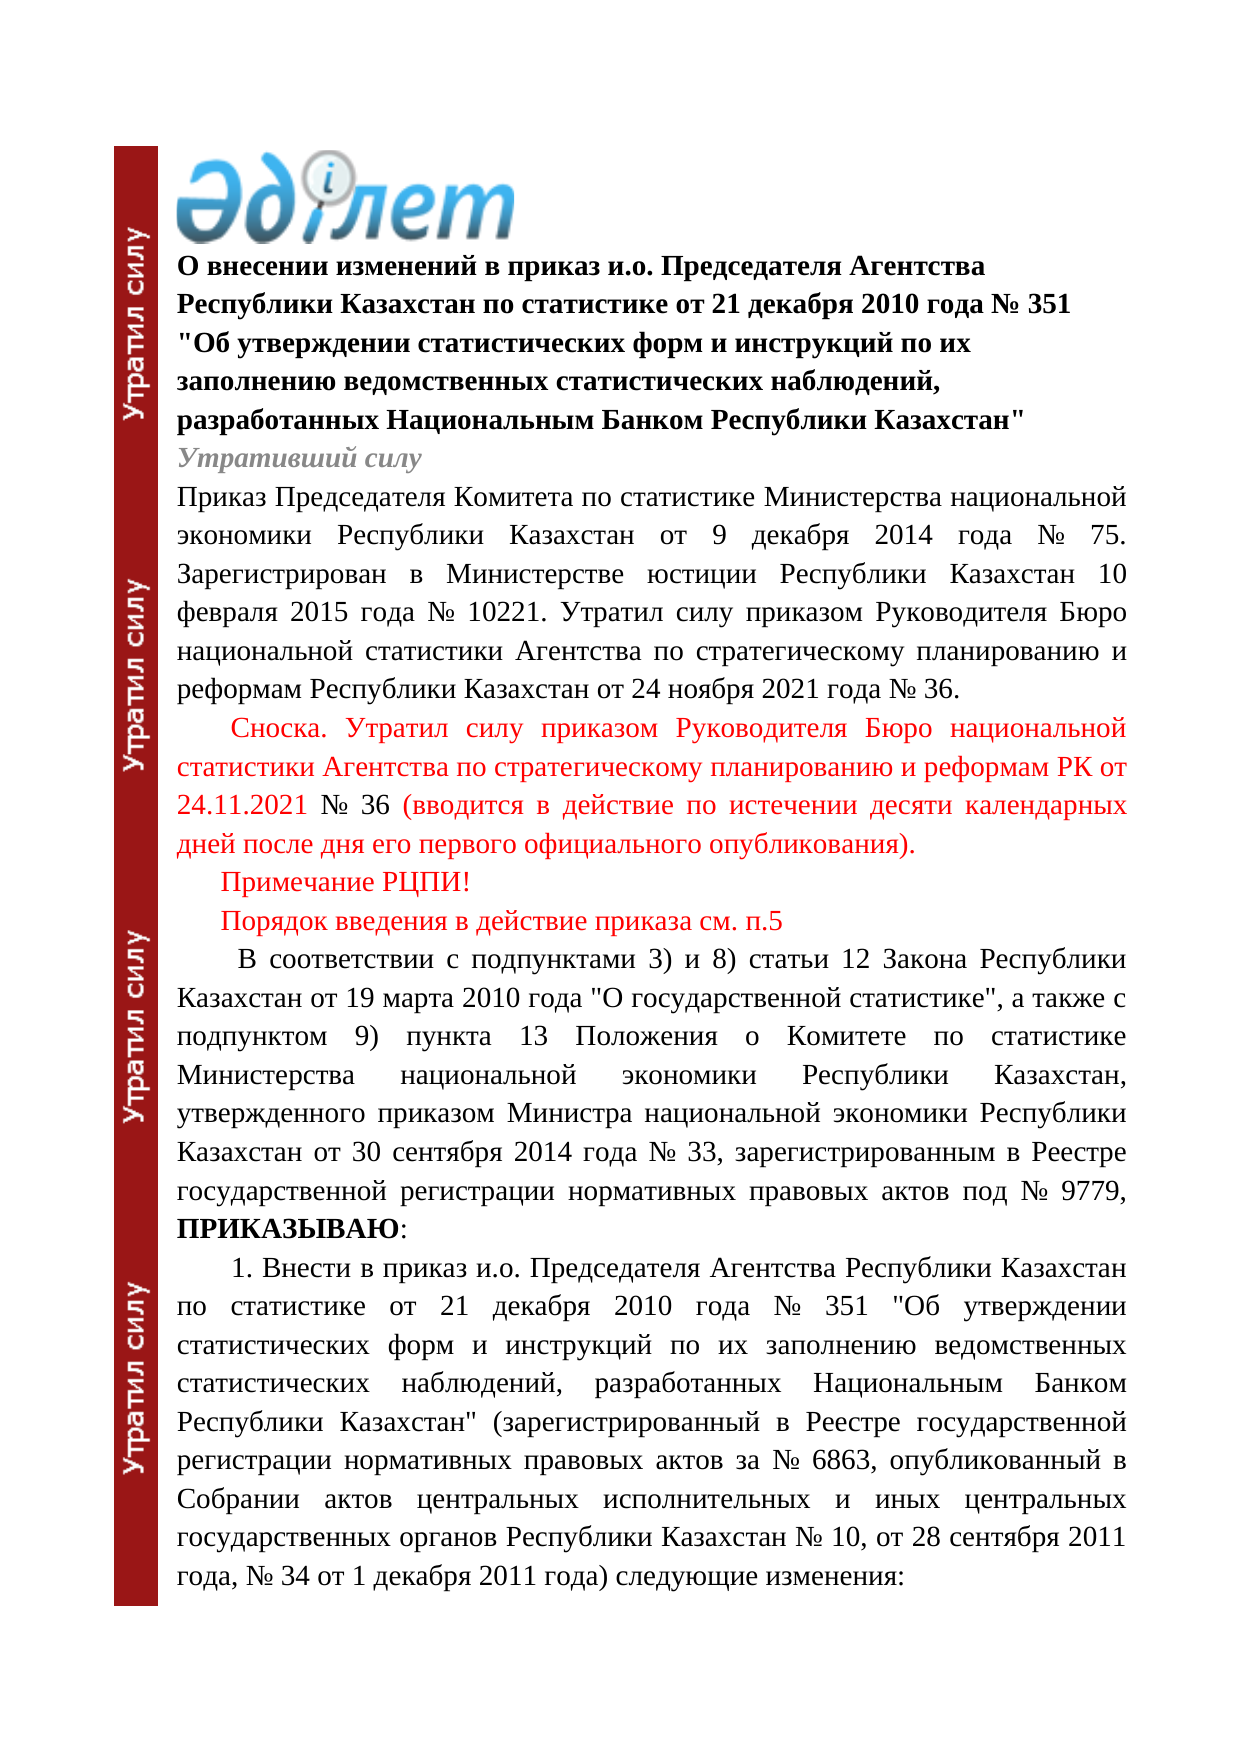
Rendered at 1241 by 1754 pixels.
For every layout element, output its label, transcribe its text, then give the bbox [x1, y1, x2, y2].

picture [114, 146, 158, 248]
picture [114, 435, 158, 440]
picture [114, 898, 158, 903]
picture [114, 1592, 158, 1606]
text Сноска. Утратил силу приказом Руководителя Бюро национальной статистики Агентства по стратегическому планированию и реформам РК от 24.11.2021 № 36 (вводится в действие по истечении десяти календарных дней после дня его первого официального опубликования). [112, 710, 1128, 859]
text Приказ Председателя Комитета по статистике Министерства национальной экономики Республики Казахстан от 9 декабря 2014 года № 75. Зарегистрирован в Министерстве юстиции Республики Казахстан 10 февраля 2015 года № 10221. Утратил силу приказом Руководителя Бюро национальной статистики Агентства по стратегическому планированию и реформам Республики Казахстан от 24 ноября 2021 года № 36. [112, 479, 1128, 705]
text О внесении изменений в приказ и.о. Председателя Агентства Республики Казахстан по статистике от 21 декабря 2010 года № 351 "Об утверждении статистических форм и инструкций по их заполнению ведомственных статистических наблюдений, разработанных Национальным Банком Республики Казахстан" [112, 248, 1128, 435]
text Утративший силу [112, 440, 1128, 474]
picture [114, 1245, 158, 1250]
picture [114, 859, 158, 864]
text Примечание РЦПИ! [112, 864, 1128, 898]
picture [114, 474, 158, 479]
text Порядок введения в действие приказа см. п.5 [112, 903, 1128, 936]
picture [114, 936, 158, 941]
picture [114, 705, 158, 710]
picture [176, 150, 515, 244]
text 1. Внести в приказ и.о. Председателя Агентства Республики Казахстан по статистике от 21 декабря 2010 года № 351 "Об утверждении статистических форм и инструкций по их заполнению ведомственных статистических наблюдений, разработанных Национальным Банком Республики Казахстан" (зарегистрированный в Реестре государственной регистрации нормативных правовых актов за № 6863, опубликованный в Собрании актов центральных исполнительных и иных центральных государственных органов Республики Казахстан № 10, от 28 сентября 2011 года, № 34 от 1 декабря 2011 года) следующие изменения: [112, 1250, 1128, 1592]
text В соответствии с подпунктами 3) и 8) статьи 12 Закона Республики Казахстан от 19 марта 2010 года "О государственной статистике", а также с подпунктом 9) пункта 13 Положения о Комитете по статистике Министерства национальной экономики Республики Казахстан, утвержденного приказом Министра национальной экономики Республики Казахстан от 30 сентября 2014 года № 33, зарегистрированным в Реестре государственной регистрации нормативных правовых актов под № 9779, ПРИКАЗЫВАЮ: [112, 941, 1128, 1245]
